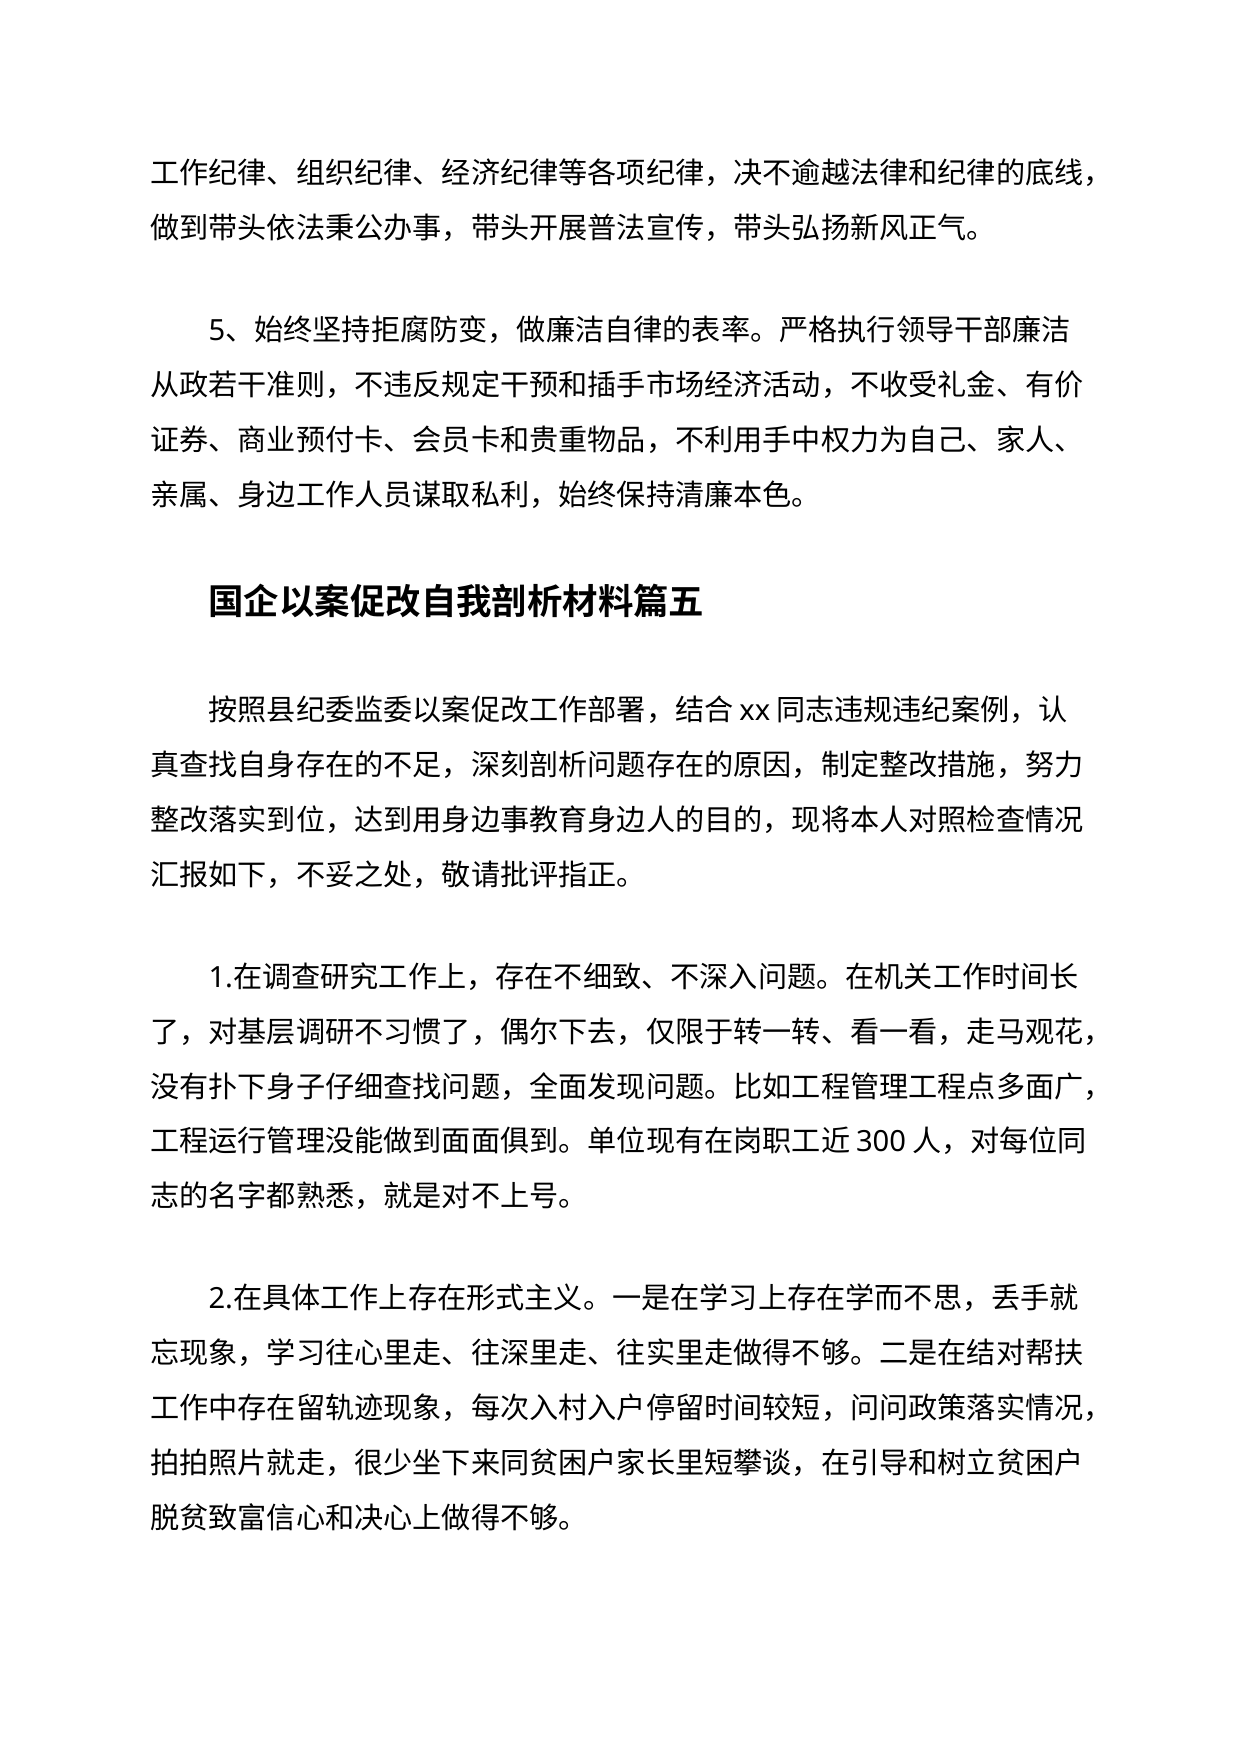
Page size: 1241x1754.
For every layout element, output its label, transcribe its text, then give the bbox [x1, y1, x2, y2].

text 按照县纪委监委以案促改工作部署，结合xx同志违规违纪案例，认真查找自身存在的不足，深刻剖析问题存在的原因，制定整改措施，努力整改落实到位，达到用身边事教育身边人的目的，现将本人对照检查情况汇报如下，不妥之处，敬请批评指正。 [150, 687, 1090, 894]
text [150, 150, 1090, 247]
text 2.在具体工作上存在形式主义。一是在学习上存在学而不思，丢手就忘现象，学习往心里走、往深里走、往实里走做得不够。二是在结对帮扶工作中存在留轨迹现象，每次入村入户停留时间较短，问问政策落实情况，拍拍照片就走，很少坐下来同贫困户家长里短攀谈，在引导和树立贫困户脱贫致富信心和决心上做得不够。 [150, 1275, 1090, 1537]
text 5、始终坚持拒腐防变，做廉洁自律的表率。严格执行领导干部廉洁从政若干准则，不违反规定干预和插手市场经济活动，不收受礼金、有价证券、商业预付卡、会员卡和贵重物品，不利用手中权力为自己、家人、亲属、身边工作人员谋取私利，始终保持清廉本色。 [150, 307, 1090, 514]
text 1.在调查研究工作上，存在不细致、不深入问题。在机关工作时间长了，对基层调研不习惯了，偶尔下去，仅限于转一转、看一看，走马观花，没有扑下身子仔细查找问题，全面发现问题。比如工程管理工程点多面广，工程运行管理没能做到面面俱到。单位现有在岗职工近300人，对每位同志的名字都熟悉，就是对不上号。 [150, 953, 1090, 1215]
text 国企以案促改自我剖析材料篇五 [150, 573, 1090, 624]
